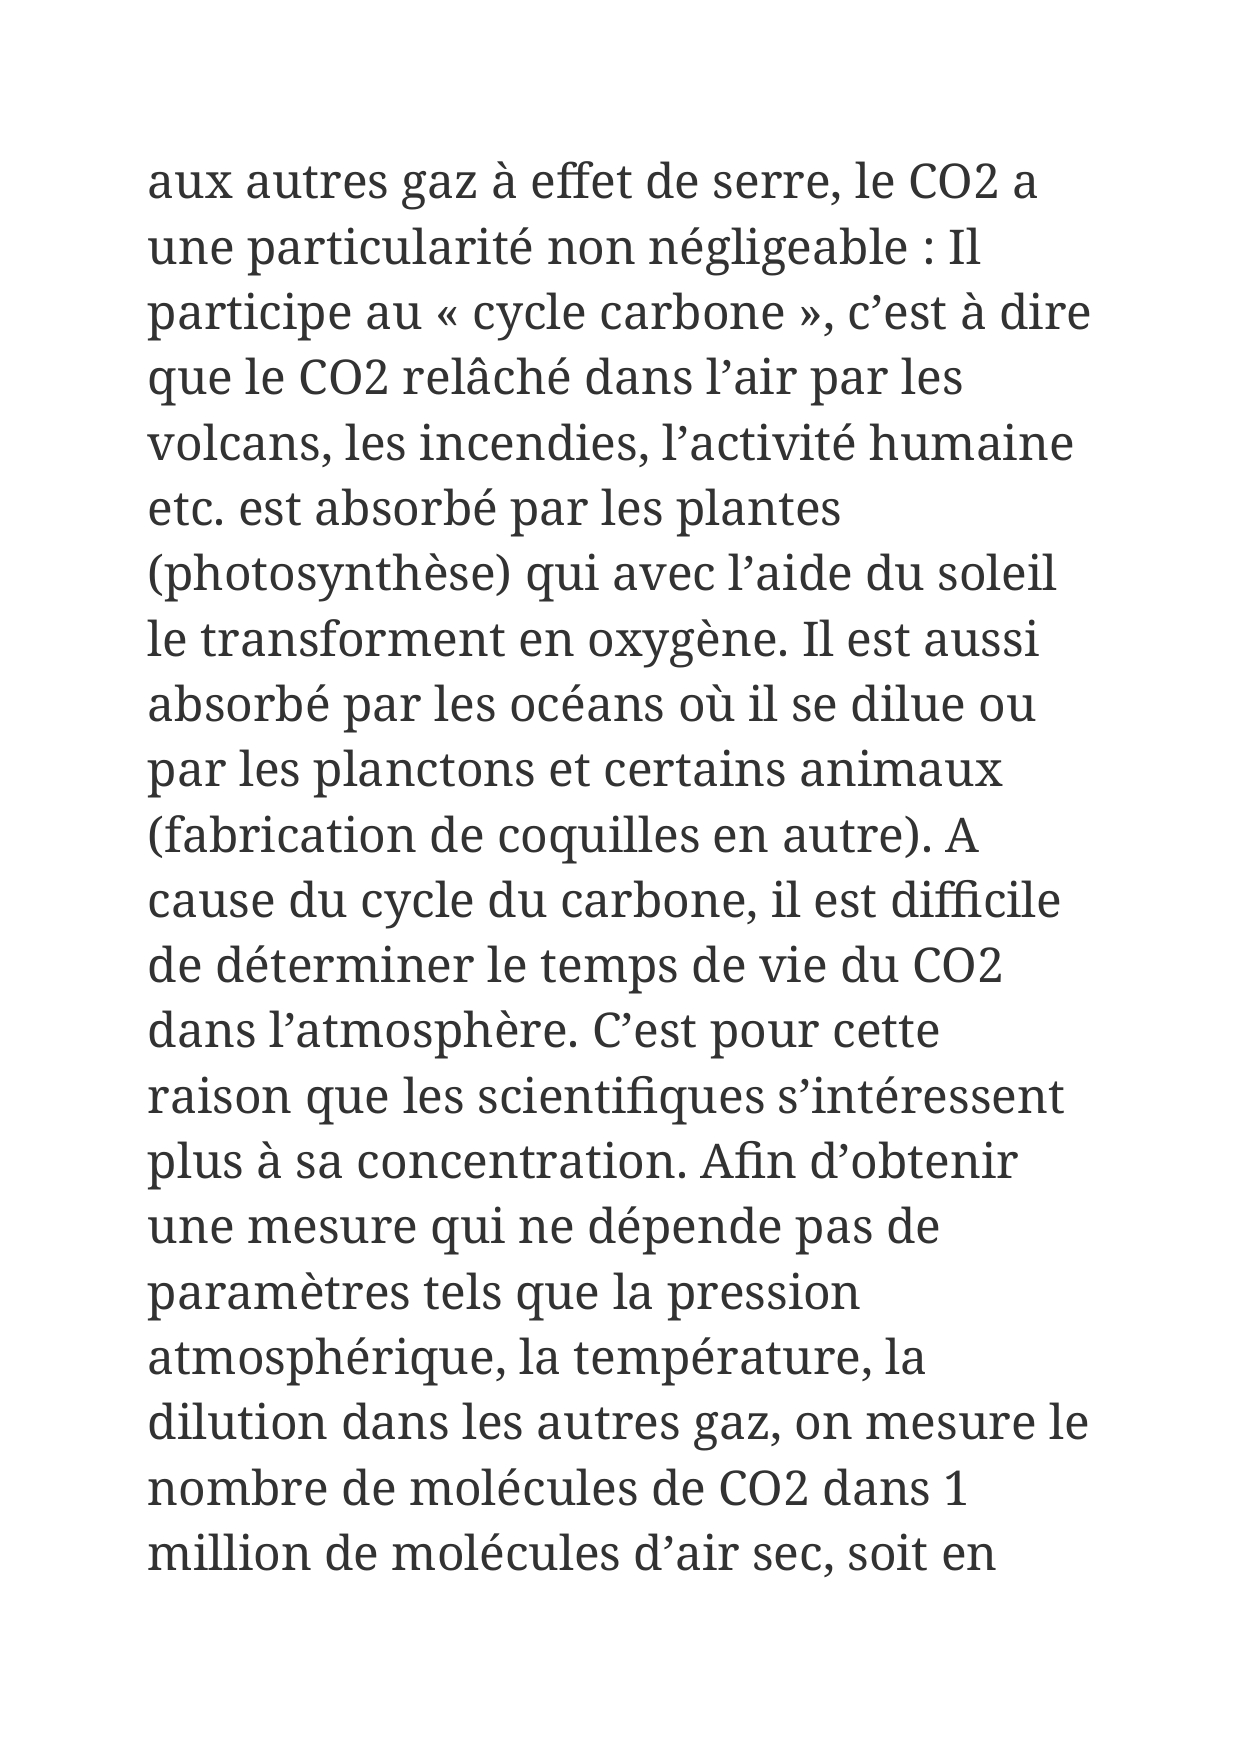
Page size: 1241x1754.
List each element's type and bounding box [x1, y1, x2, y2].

text [148, 148, 1093, 1584]
